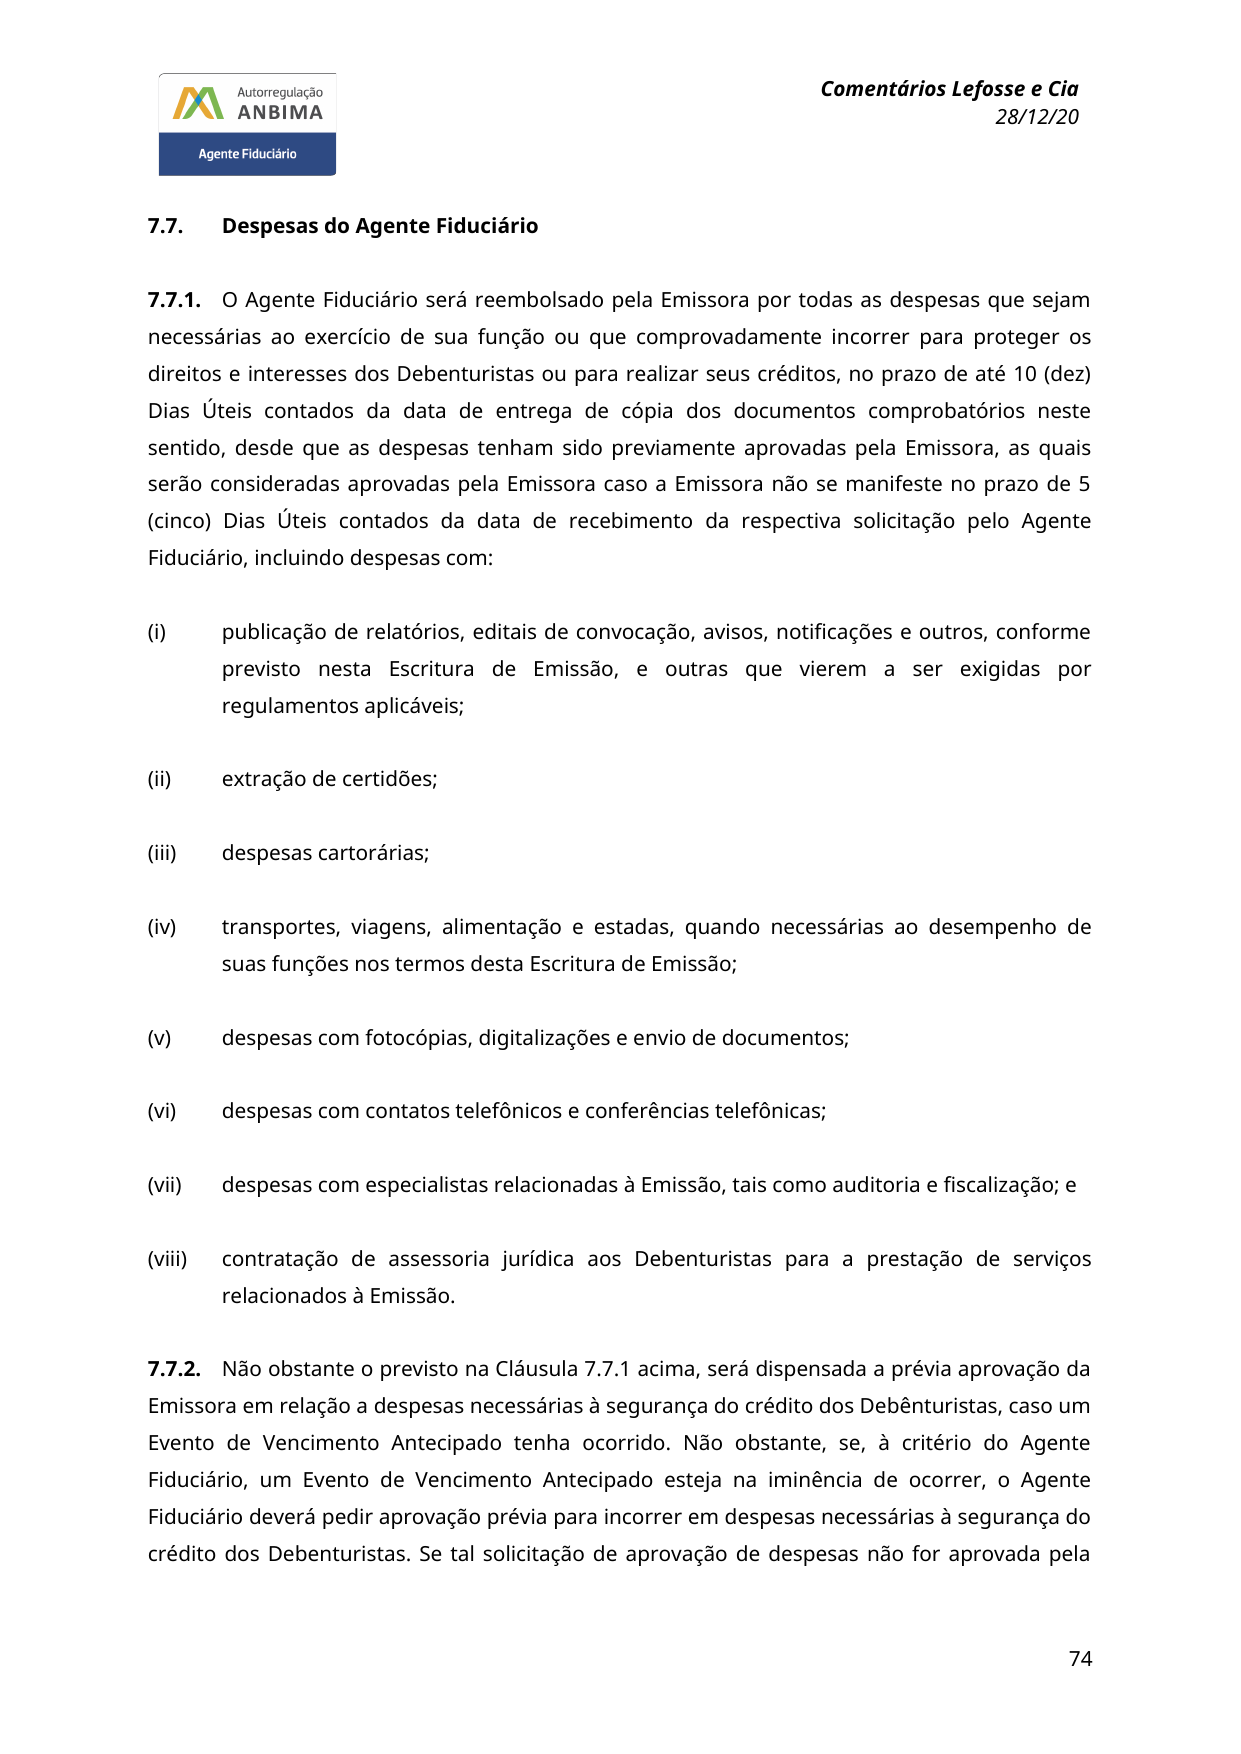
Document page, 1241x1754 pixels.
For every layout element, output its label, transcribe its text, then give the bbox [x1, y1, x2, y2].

list despesas cartorárias; [148, 838, 1092, 867]
list despesas com especialistas relacionadas à Emissão, tais como auditoria e fiscalização; e [148, 1170, 1092, 1198]
list publicação de relatórios, editais de convocação, avisos, notificações e outros, conforme previsto nesta Escritura de Emissão, e outras que vierem a ser exigidas por regulamentos aplicáveis; [148, 617, 1092, 719]
list transportes, viagens, alimentação e estadas, quando necessárias ao desempenho de suas funções nos termos desta Escritura de Emissão; [148, 912, 1092, 977]
list contratação de assessoria jurídica aos Debenturistas para a prestação de serviços relacionados à Emissão. [148, 1244, 1092, 1309]
list extração de certidões; [148, 764, 1092, 793]
picture [158, 73, 337, 176]
text Despesas do Agente Fiduciário [148, 211, 1092, 240]
list despesas com contatos telefônicos e conferências telefônicas; [148, 1096, 1092, 1125]
list despesas com fotocópias, digitalizações e envio de documentos; [148, 1023, 1092, 1051]
text O Agente Fiduciário será reembolsado pela Emissora por todas as despesas que sejam necessárias ao exercício de sua função ou que comprovadamente incorrer para proteger os direitos e interesses dos Debenturistas ou para realizar seus créditos, no prazo de até 10 (dez) Dias Úteis contados da data de entrega de cópia dos documentos comprobatórios neste sentido, desde que as despesas tenham sido previamente aprovadas pela Emissora, as quais serão consideradas aprovadas pela Emissora caso a Emissora não se manifeste no prazo de 5 (cinco) Dias Úteis contados da data de recebimento da respectiva solicitação pelo Agente Fiduciário, incluindo despesas com: [148, 285, 1092, 572]
